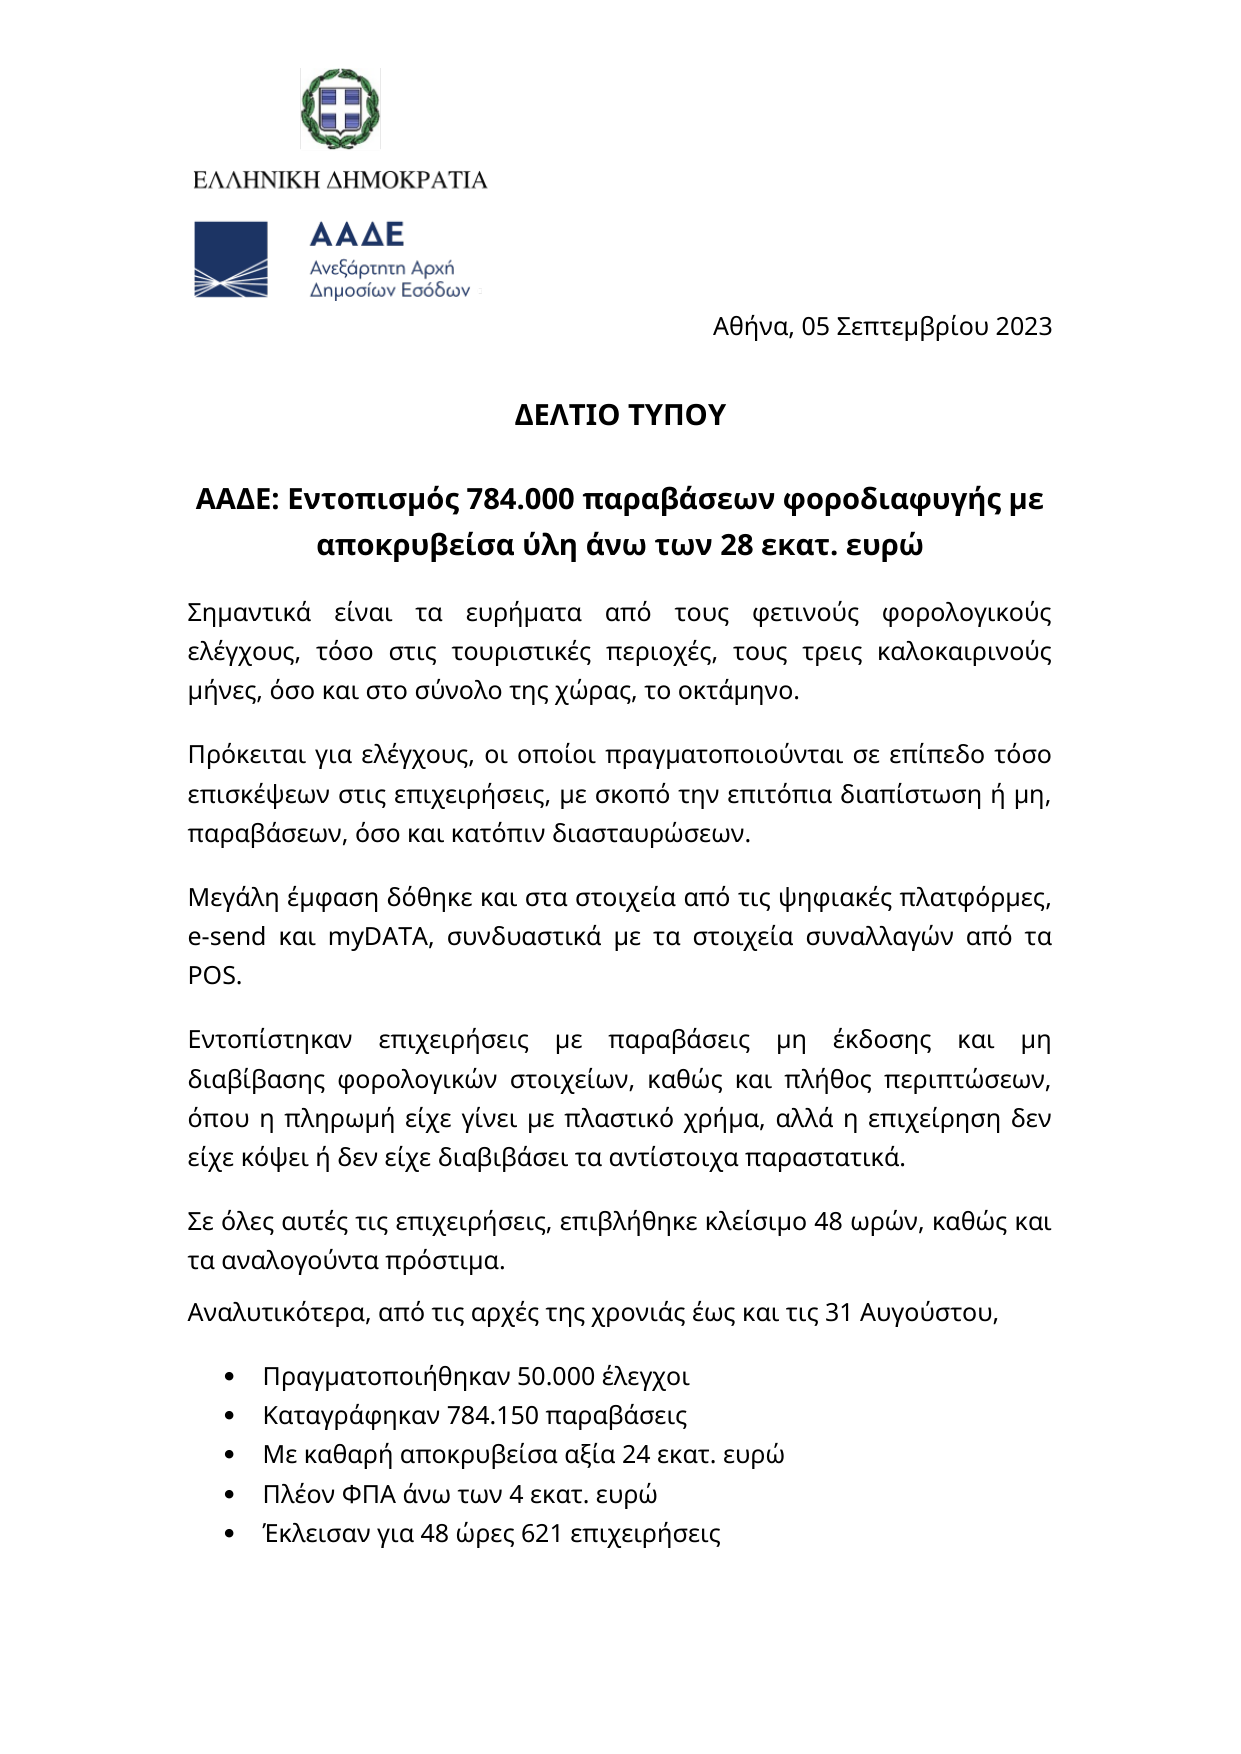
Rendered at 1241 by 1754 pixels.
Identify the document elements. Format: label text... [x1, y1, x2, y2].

list Με καθαρή αποκρυβείσα αξία 24 εκατ. ευρώ [225, 1437, 1053, 1471]
text Αναλυτικότερα, από τις αρχές της χρονιάς έως και τις 31 Αυγούστου, [187, 1294, 1053, 1329]
text Αθήνα, 05 Σεπτεμβρίου 2023 [187, 304, 1053, 343]
list Πραγματοποιήθηκαν 50.000 έλεγχοι [225, 1359, 1053, 1393]
table_header [176, 69, 1180, 304]
picture [193, 68, 488, 301]
list Πλέον ΦΠΑ άνω των 4 εκατ. ευρώ [225, 1476, 1053, 1510]
text Μεγάλη έμφαση δόθηκε και στα στοιχεία από τις ψηφιακές πλατφόρμες, e-send και myDATA, συνδυαστικά με τα στοιχεία συναλλαγών από τα POS. [187, 879, 1053, 992]
text ΑΑΔΕ: Εντοπισμός 784.000 παραβάσεων φοροδιαφυγής με αποκρυβείσα ύλη άνω των 28 εκατ. ευρώ [187, 478, 1053, 564]
text Σημαντικά είναι τα ευρήματα από τους φετινούς φορολογικούς ελέγχους, τόσο στις τουριστικές περιοχές, τους τρεις καλοκαιρινούς μήνες, όσο και στο σύνολο της χώρας, το οκτάμηνο. [187, 594, 1053, 707]
text Πρόκειται για ελέγχους, οι οποίοι πραγματοποιούνται σε επίπεδο τόσο επισκέψεων στις επιχειρήσεις, με σκοπό την επιτόπια διαπίστωση ή μη, παραβάσεων, όσο και κατόπιν διασταυρώσεων. [187, 737, 1053, 849]
text ΔΕΛΤΙΟ ΤΥΠΟΥ [187, 394, 1053, 433]
text Εντοπίστηκαν επιχειρήσεις με παραβάσεις μη έκδοσης και μη διαβίβασης φορολογικών στοιχείων, καθώς και πλήθος περιπτώσεων, όπου η πληρωμή είχε γίνει με πλαστικό χρήμα, αλλά η επιχείρηση δεν είχε κόψει ή δεν είχε διαβιβάσει τα αντίστοιχα παραστατικά. [187, 1022, 1053, 1174]
list Καταγράφηκαν 784.150 παραβάσεις [225, 1398, 1053, 1432]
text Σε όλες αυτές τις επιχειρήσεις, επιβλήθηκε κλείσιμο 48 ωρών, καθώς και τα αναλογούντα πρόστιμα. [187, 1204, 1053, 1277]
list Έκλεισαν για 48 ώρες 621 επιχειρήσεις [225, 1515, 1053, 1549]
